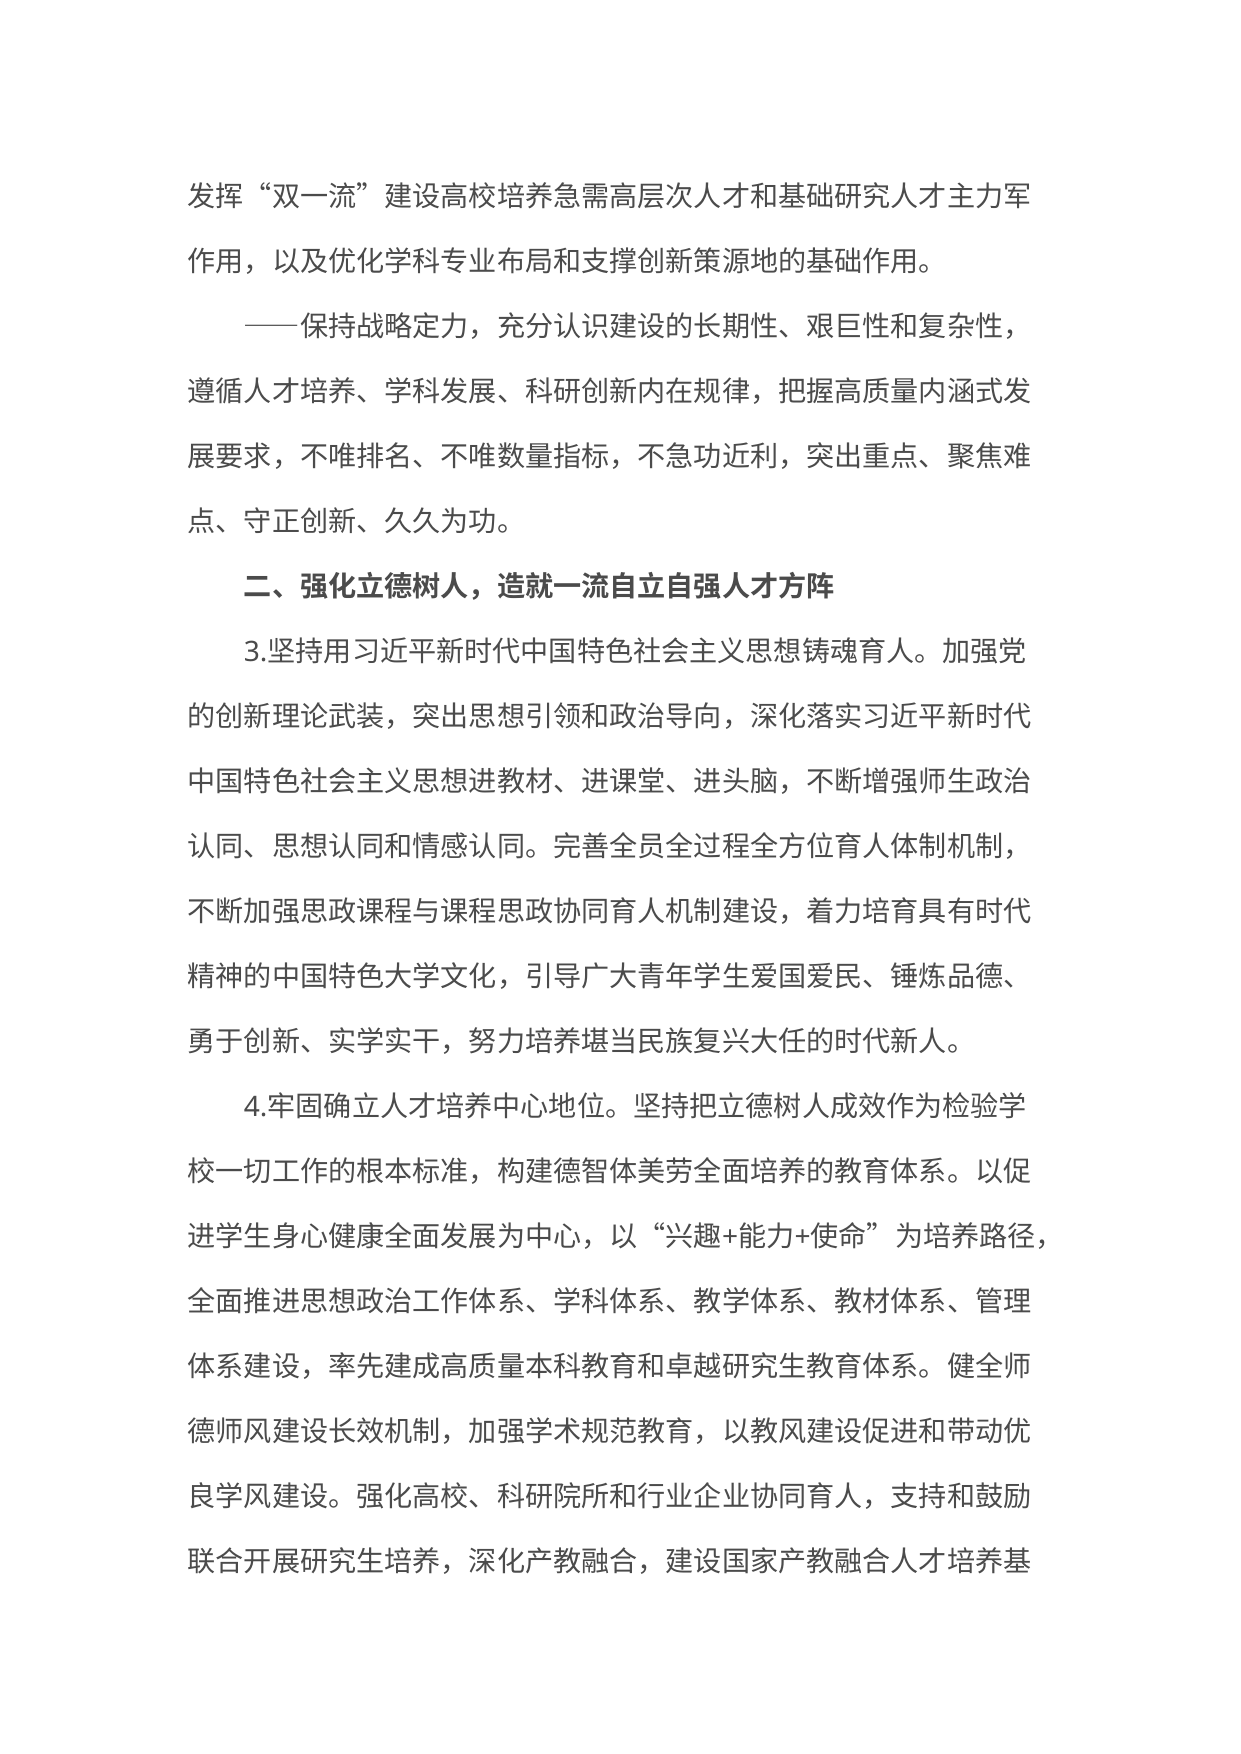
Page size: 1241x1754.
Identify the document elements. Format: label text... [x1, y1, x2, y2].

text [187, 1072, 1053, 1592]
text ——保持战略定力，充分认识建设的长期性、艰巨性和复杂性，遵循人才培养、学科发展、科研创新内在规律，把握高质量内涵式发展要求，不唯排名、不唯数量指标，不急功近利，突出重点、聚焦难点、守正创新、久久为功。 [187, 292, 1053, 552]
text 3.坚持用习近平新时代中国特色社会主义思想铸魂育人。加强党的创新理论武装，突出思想引领和政治导向，深化落实习近平新时代中国特色社会主义思想进教材、进课堂、进头脑，不断增强师生政治认同、思想认同和情感认同。完善全员全过程全方位育人体制机制，不断加强思政课程与课程思政协同育人机制建设，着力培育具有时代精神的中国特色大学文化，引导广大青年学生爱国爱民、锤炼品德、勇于创新、实学实干，努力培养堪当民族复兴大任的时代新人。 [187, 617, 1053, 1072]
text 二、强化立德树人，造就一流自立自强人才方阵 [187, 552, 1053, 617]
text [187, 162, 1053, 292]
